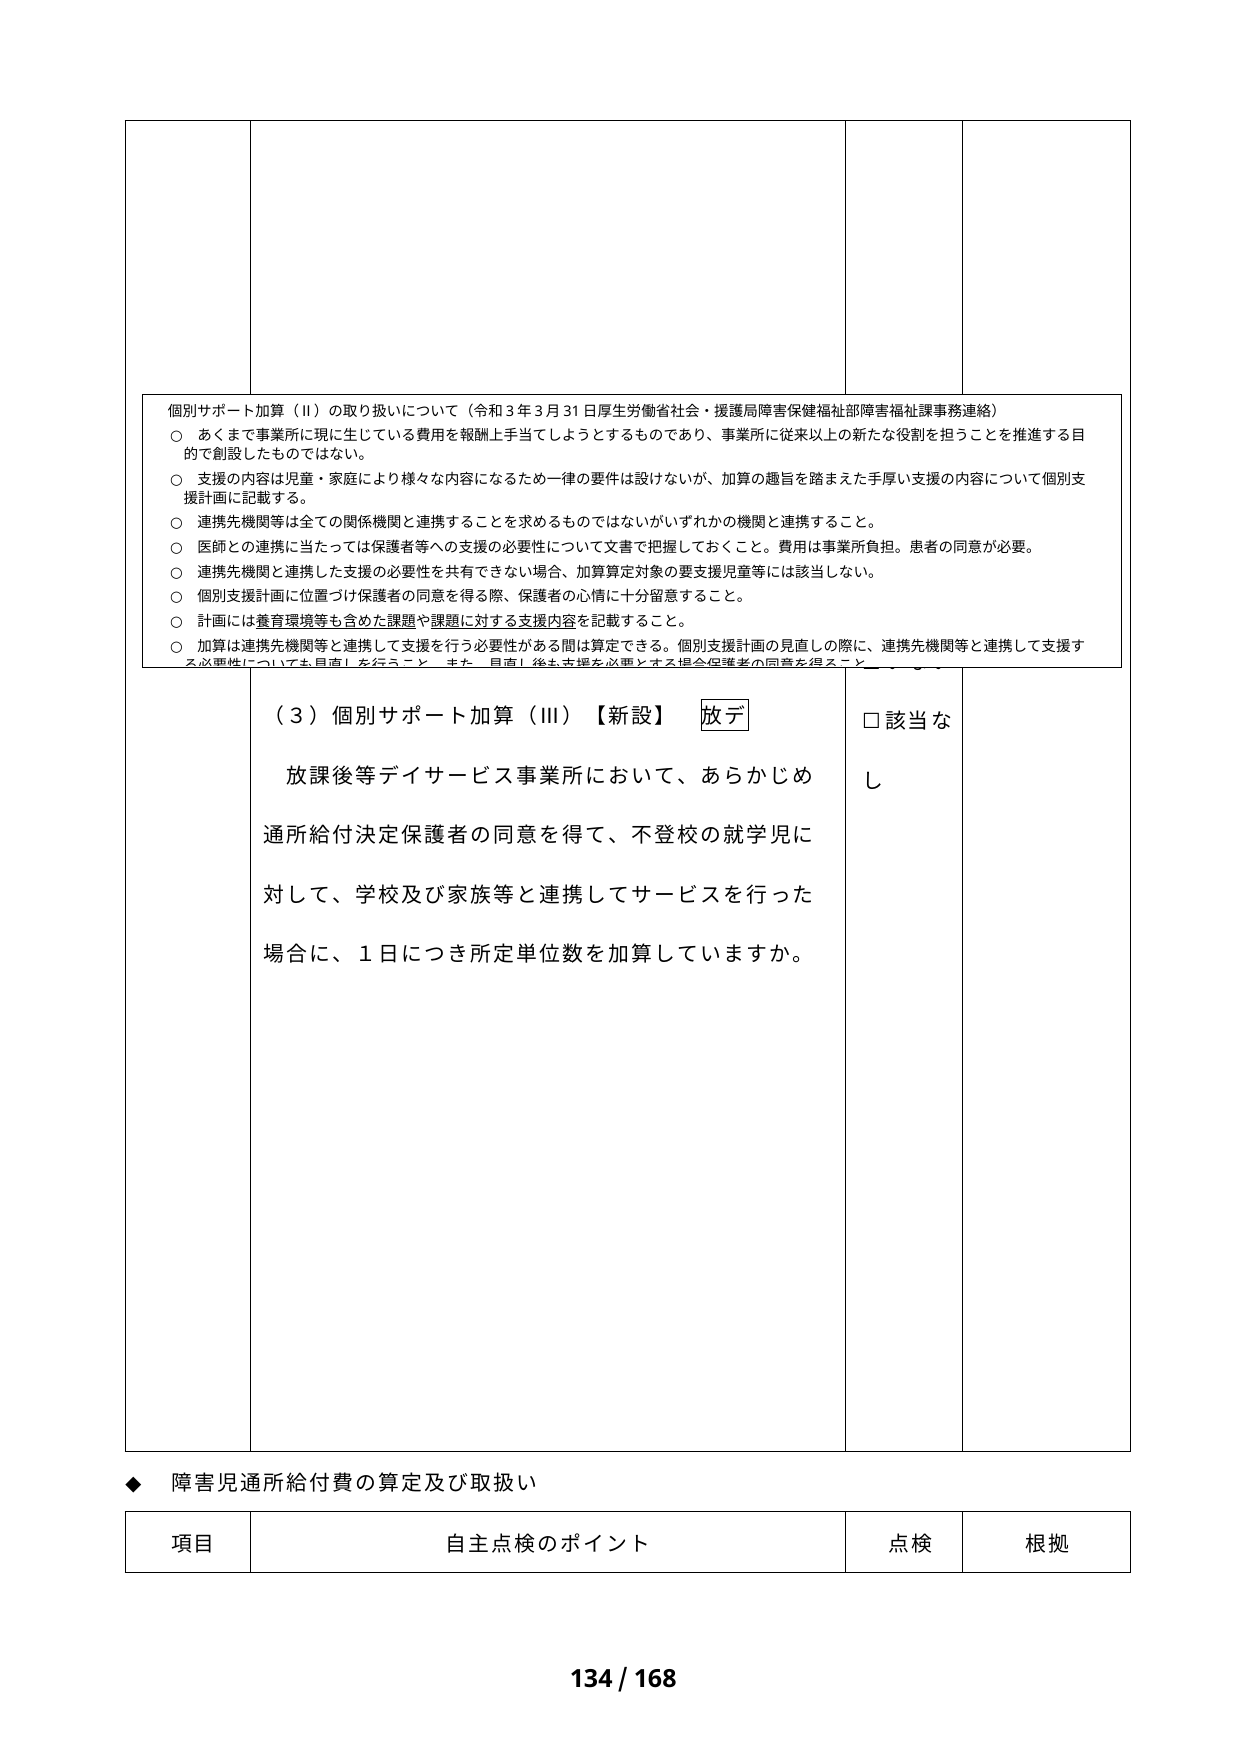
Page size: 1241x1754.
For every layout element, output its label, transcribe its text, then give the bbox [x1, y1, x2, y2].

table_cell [963, 121, 1130, 1451]
text ◆ 障害児通所給付費の算定及び取扱い [125, 1452, 1115, 1511]
table_header 自主点検のポイント [251, 1512, 845, 1572]
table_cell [846, 121, 962, 394]
table_header 項目 [126, 1512, 250, 1572]
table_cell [251, 121, 845, 394]
table_cell □いる いない 該当なし □いる いない 該当なし [846, 668, 962, 1451]
table_header 根拠 [963, 1512, 1130, 1572]
table_cell ６９ 個別サポート加算 （続き） 共通 [126, 121, 250, 1451]
table_header 点検 [846, 1512, 962, 1572]
